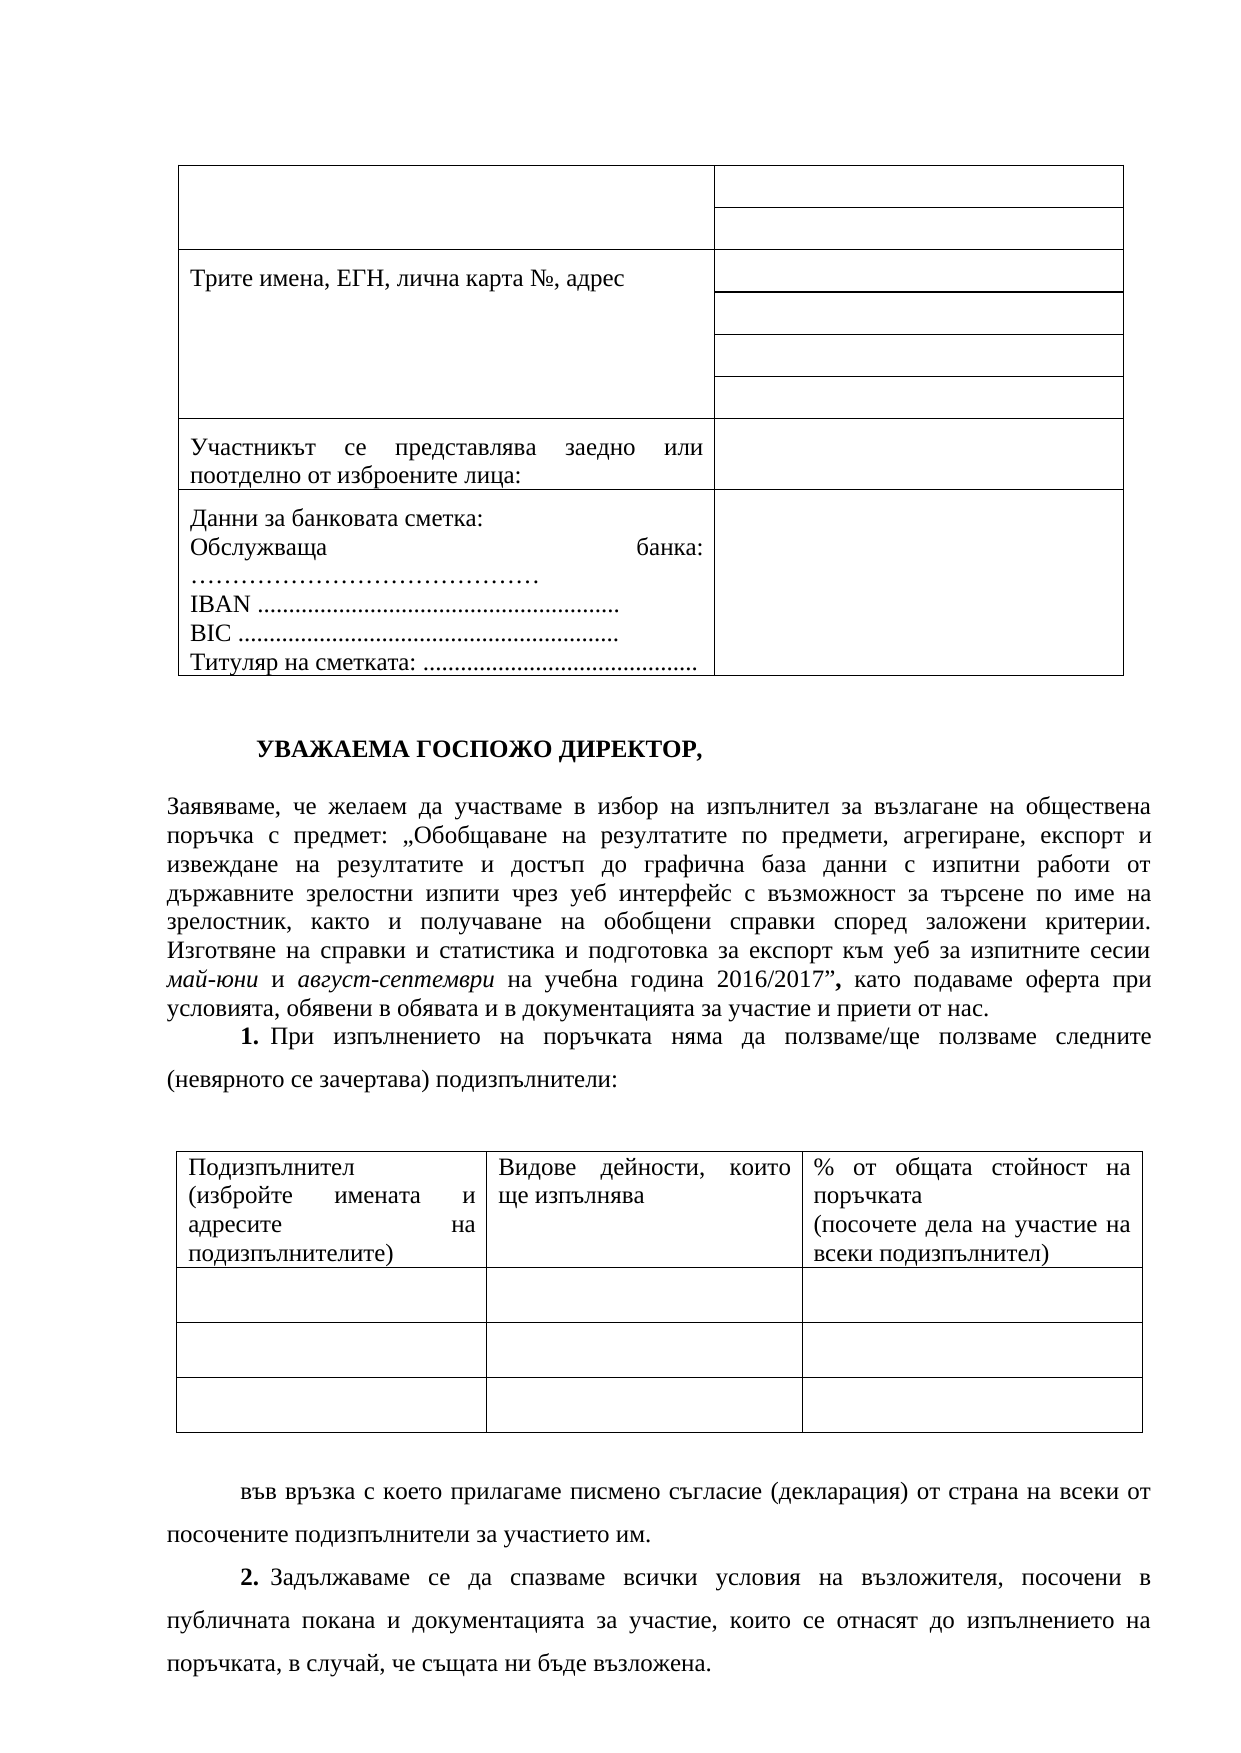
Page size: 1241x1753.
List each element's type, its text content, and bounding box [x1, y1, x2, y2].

text във връзка с което прилагаме писмено съгласие (декларация) от страна на всеки от посочените подизпълнители за участието им. [167, 1476, 1152, 1548]
text Заявяваме, че желаем да участваме в избор на изпълнител за възлагане на обществена поръчка с предмет: „Обобщаване на резултатите по предмети, агрегиране, експорт и извеждане на резултатите и достъп до графична база данни с изпитни работи от държавните зрелостни изпити чрез уеб интерфейс с възможност за търсене по име на зрелостник, както и получаване на обобщени справки според заложени критерии. Изготвяне на справки и статистика и подготовка за експорт към уеб за изпитните сесии май-юни и август-септември на учебна година 2016/2017”, като подаваме оферта при условията, обявени в обявата и в документацията за участие и приети от нас. [167, 791, 1152, 1021]
table_cell [177, 1323, 486, 1377]
table_cell [715, 166, 1123, 207]
table_cell [715, 419, 1123, 489]
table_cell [179, 250, 714, 418]
table_cell [715, 250, 1123, 291]
table_cell [715, 377, 1123, 418]
table_cell [177, 1378, 486, 1432]
table_cell [715, 293, 1123, 334]
table_cell Данни за банковата сметка: Обслужваща банка:…………………………………… IBAN .......................................................... BIC ............................................................. Титуляр на сметката: ............................................ [179, 490, 714, 675]
list При изпълнението на поръчката няма да ползваме/ще ползваме следните (невярното се зачертава) подизпълнители: [167, 1021, 1152, 1093]
table_cell [803, 1323, 1142, 1377]
table_cell [177, 1268, 486, 1322]
table_cell [803, 1268, 1142, 1322]
text УВАЖАЕМА ГОСПОЖО ДИРЕКТОР, [172, 734, 876, 763]
table_header Видове дейности, които ще изпълнява [487, 1152, 802, 1267]
table_cell [715, 208, 1123, 249]
table_cell [487, 1268, 802, 1322]
table_cell [487, 1378, 802, 1432]
list Задължаваме се да спазваме всички условия на възложителя, посочени в публичната покана и документацията за участие, които се отнасят до изпълнението на поръчката, в случай, че същата ни бъде възложена. [167, 1562, 1152, 1677]
table_cell Участникът се представлява заедно или поотделно от изброените лица: [179, 419, 714, 489]
table_cell [715, 490, 1123, 675]
table_cell [715, 335, 1123, 376]
table_cell [487, 1323, 802, 1377]
table_header Подизпълнител (избройте имената и адресите на подизпълнителите) [177, 1152, 486, 1267]
table_header % от общата стойност на поръчката (посочете дела на участие на всеки подизпълнител) [803, 1152, 1142, 1267]
table_cell [803, 1378, 1142, 1432]
